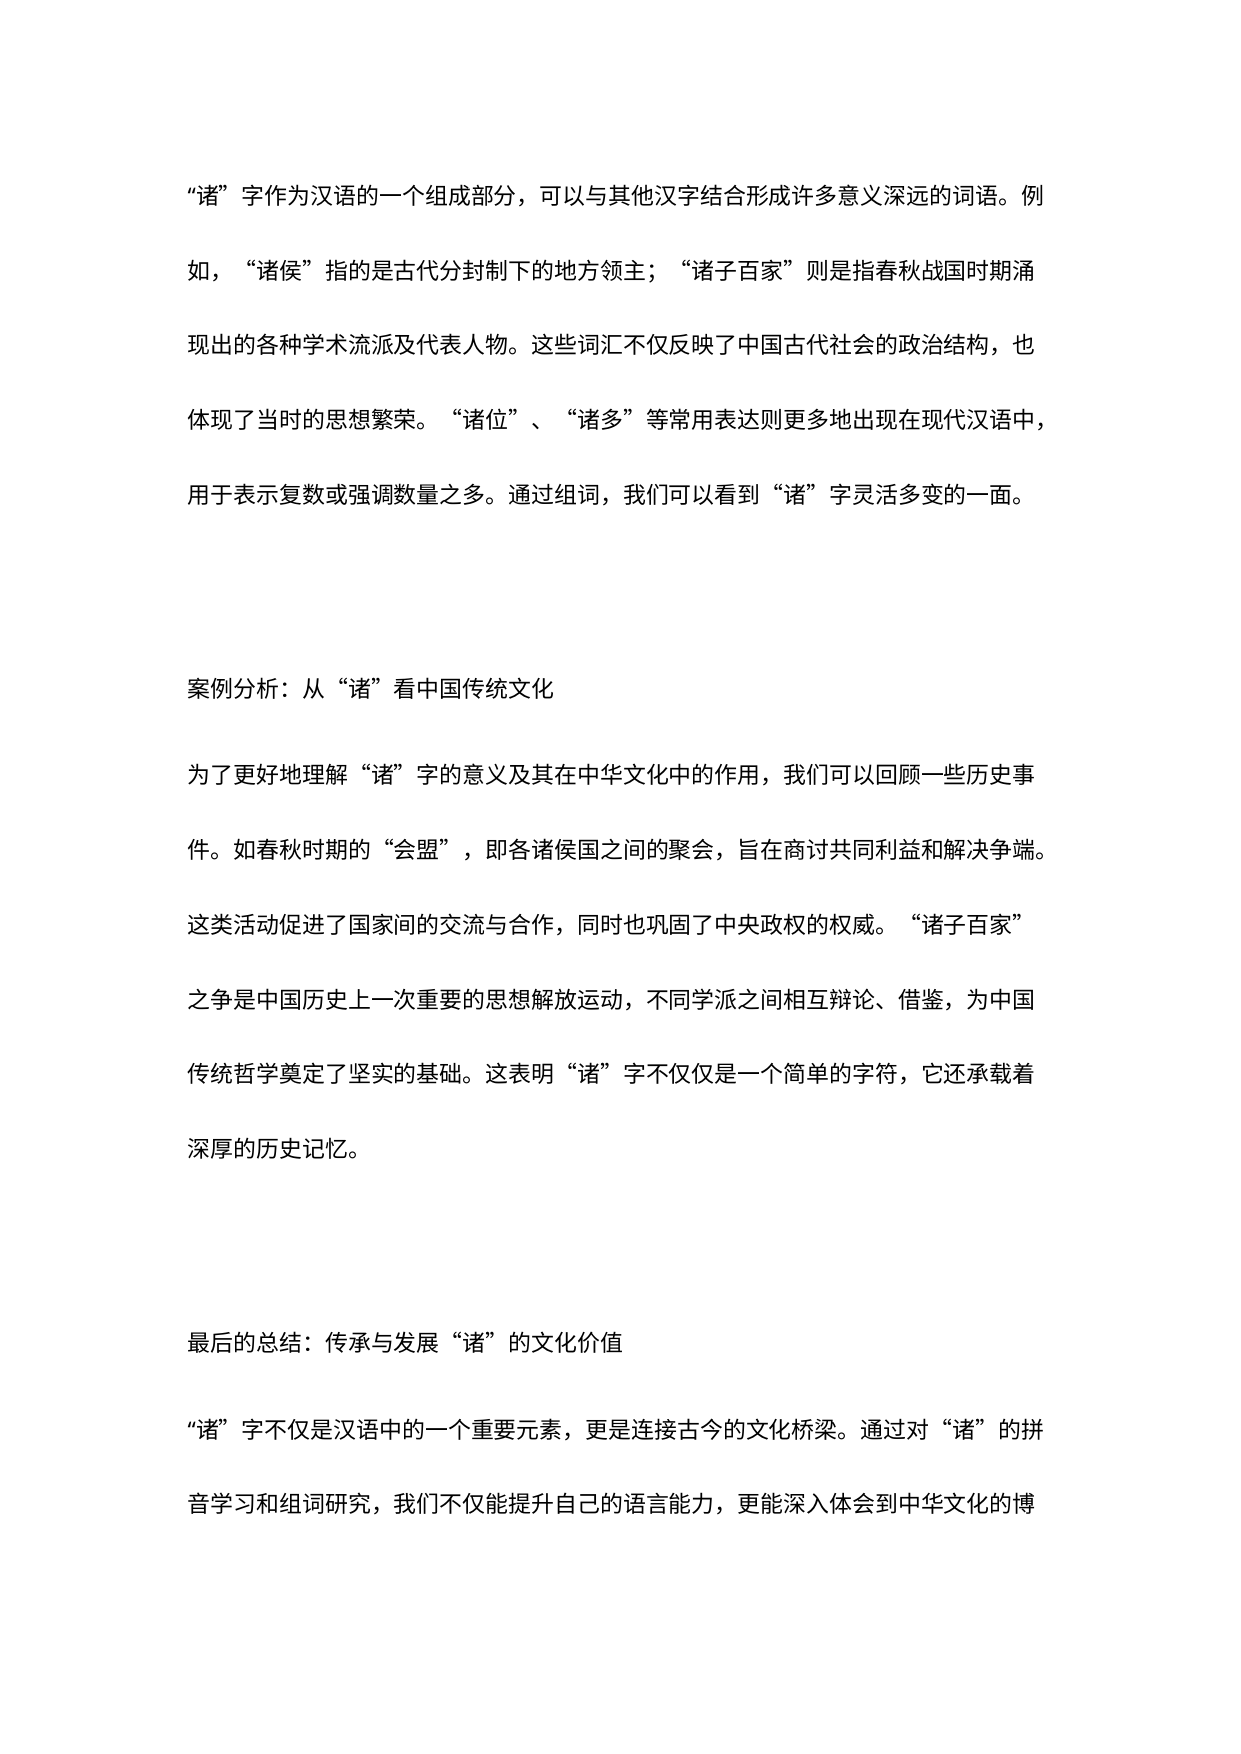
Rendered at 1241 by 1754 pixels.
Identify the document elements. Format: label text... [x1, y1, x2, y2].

text “诸”字作为汉语的一个组成部分，可以与其他汉字结合形成许多意义深远的词语。例如，“诸侯”指的是古代分封制下的地方领主；“诸子百家”则是指春秋战国时期涌现出的各种学术流派及代表人物。这些词汇不仅反映了中国古代社会的政治结构，也体现了当时的思想繁荣。“诸位”、“诸多”等常用表达则更多地出现在现代汉语中，用于表示复数或强调数量之多。通过组词，我们可以看到“诸”字灵活多变的一面。 [187, 162, 1053, 526]
text 为了更好地理解“诸”字的意义及其在中华文化中的作用，我们可以回顾一些历史事件。如春秋时期的“会盟”，即各诸侯国之间的聚会，旨在商讨共同利益和解决争端。这类活动促进了国家间的交流与合作，同时也巩固了中央政权的权威。“诸子百家”之争是中国历史上一次重要的思想解放运动，不同学派之间相互辩论、借鉴，为中国传统哲学奠定了坚实的基础。这表明“诸”字不仅仅是一个简单的字符，它还承载着深厚的历史记忆。 [187, 742, 1053, 1180]
text 案例分析：从“诸”看中国传统文化 [187, 655, 1053, 720]
text 最后的总结：传承与发展“诸”的文化价值 [187, 1309, 1053, 1374]
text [187, 1396, 1053, 1536]
